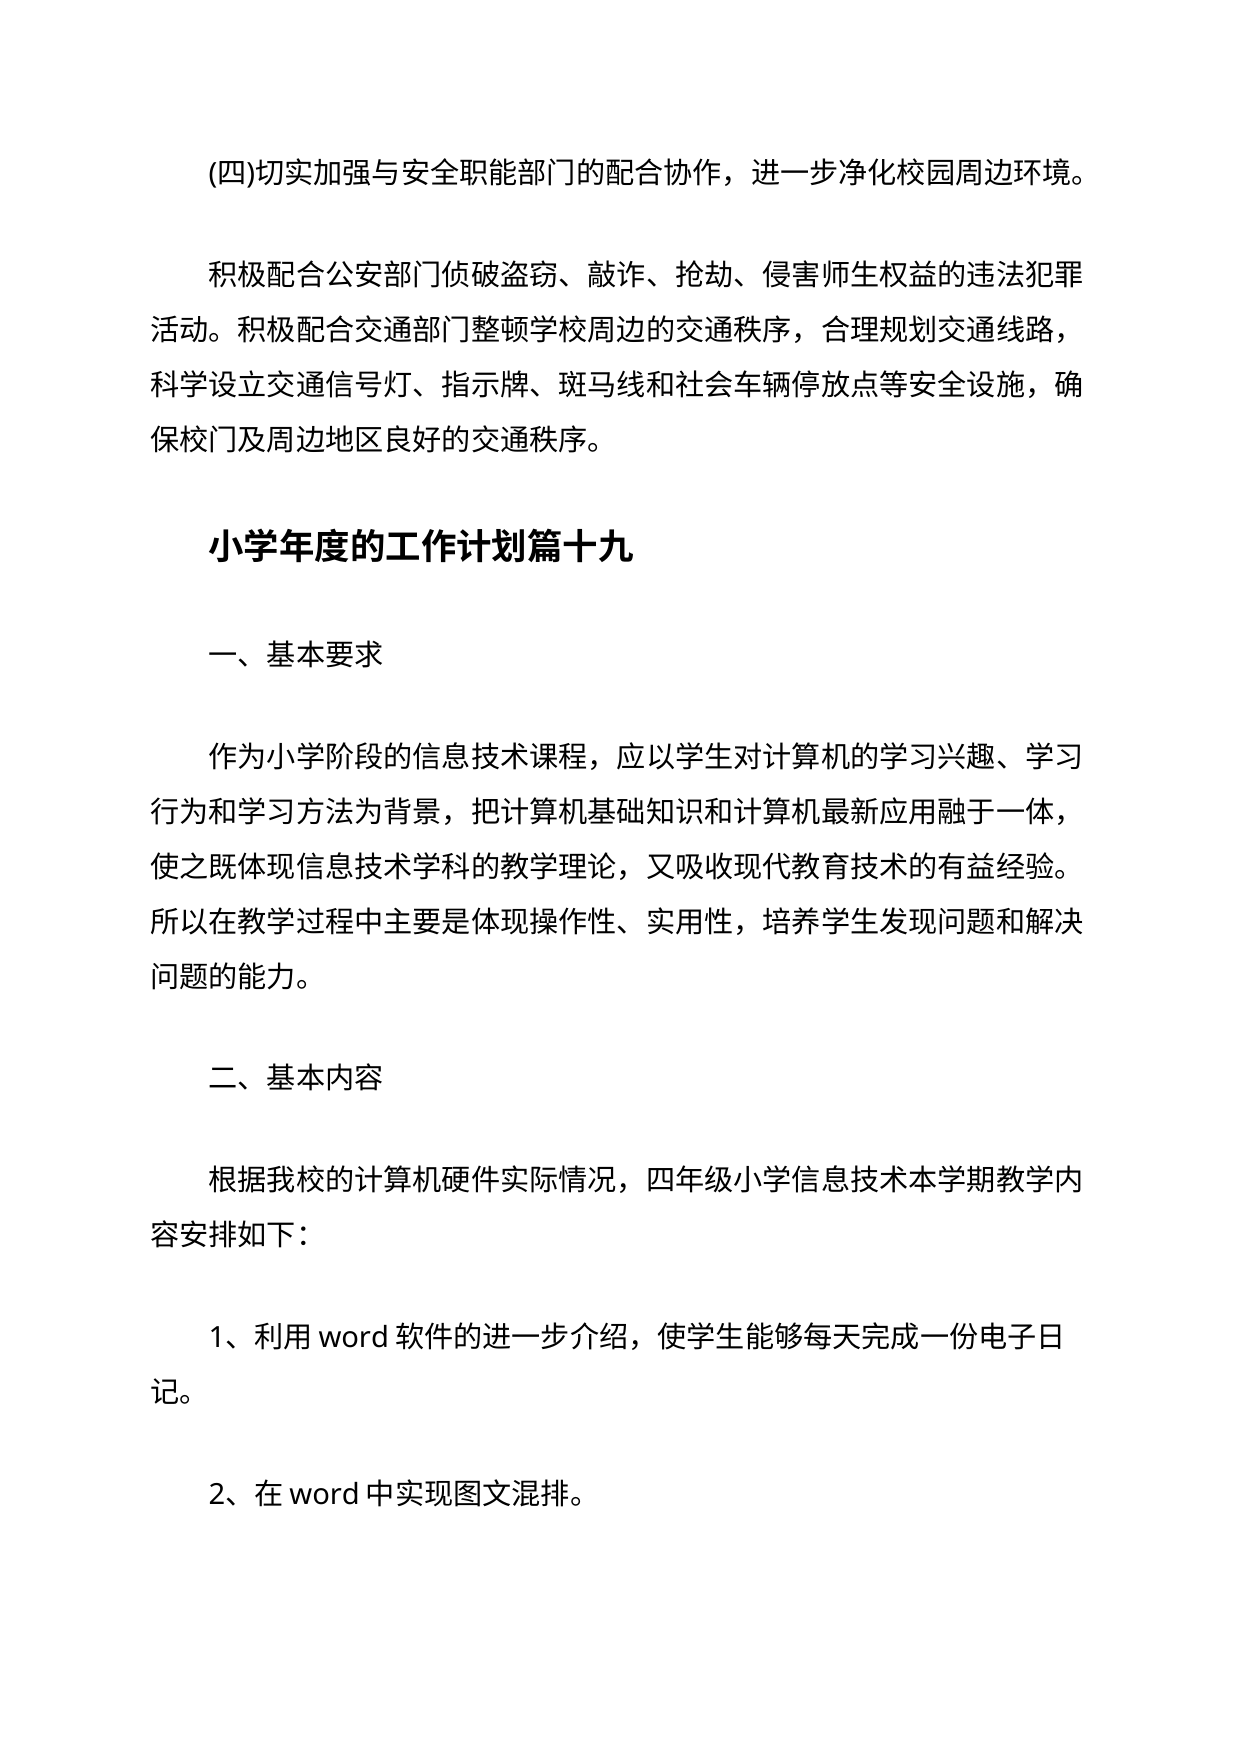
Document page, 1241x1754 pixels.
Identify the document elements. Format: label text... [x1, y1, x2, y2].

text 根据我校的计算机硬件实际情况，四年级小学信息技术本学期教学内容安排如下： [150, 1157, 1090, 1254]
text 积极配合公安部门侦破盗窃、敲诈、抢劫、侵害师生权益的违法犯罪活动。积极配合交通部门整顿学校周边的交通秩序，合理规划交通线路，科学设立交通信号灯、指示牌、斑马线和社会车辆停放点等安全设施，确保校门及周边地区良好的交通秩序。 [150, 252, 1090, 459]
text 小学年度的工作计划篇十九 [150, 518, 1090, 570]
text 1、利用word软件的进一步介绍，使学生能够每天完成一份电子日记。 [150, 1313, 1090, 1411]
text 2、在word中实现图文混排。 [150, 1470, 1090, 1513]
text (四)切实加强与安全职能部门的配合协作，进一步净化校园周边环境。 [150, 150, 1090, 192]
text 一、基本要求 [150, 632, 1090, 674]
text 作为小学阶段的信息技术课程，应以学生对计算机的学习兴趣、学习行为和学习方法为背景，把计算机基础知识和计算机最新应用融于一体，使之既体现信息技术学科的教学理论，又吸收现代教育技术的有益经验。所以在教学过程中主要是体现操作性、实用性，培养学生发现问题和解决问题的能力。 [150, 734, 1090, 996]
text 二、基本内容 [150, 1055, 1090, 1097]
